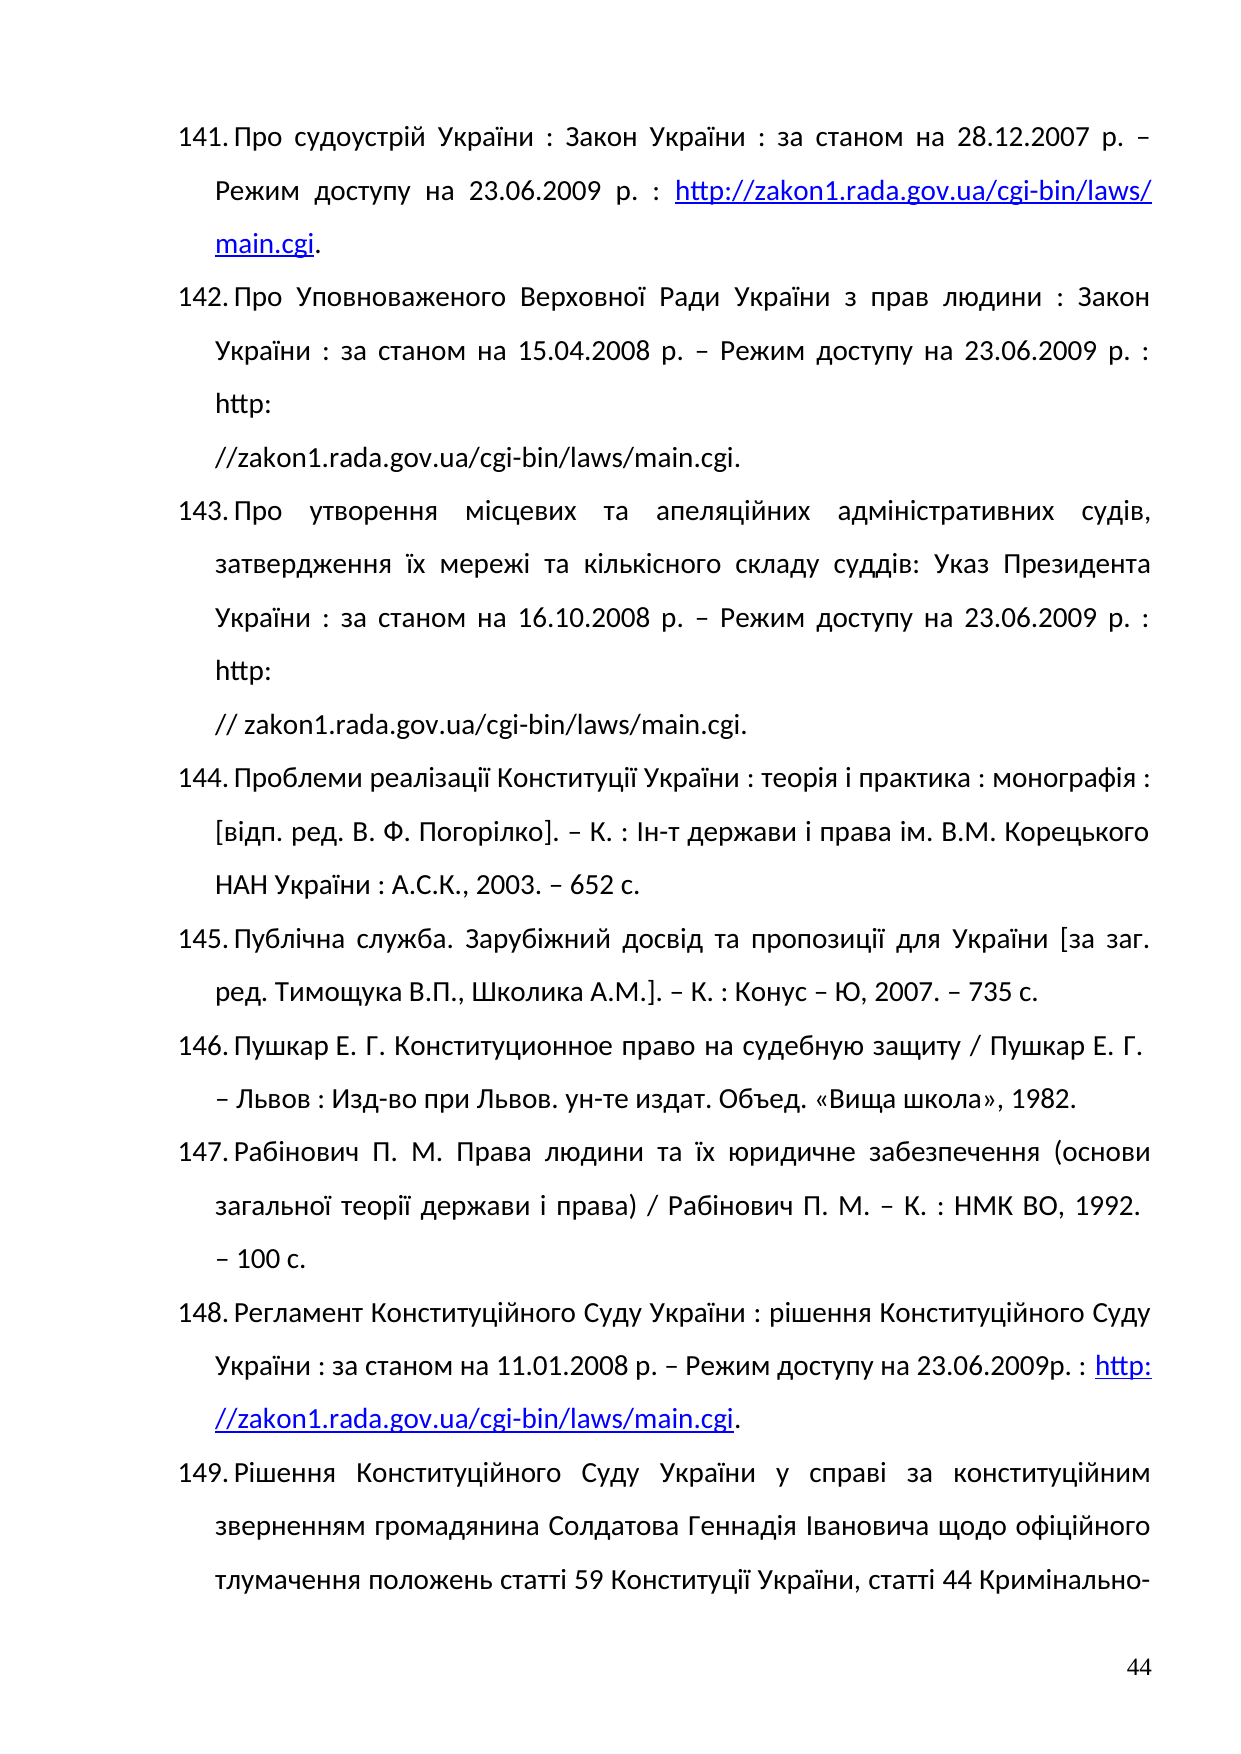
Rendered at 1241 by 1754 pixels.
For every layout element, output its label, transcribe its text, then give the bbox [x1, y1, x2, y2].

list Рабінович П. М. Права людини та їх юридичне забезпечення (основи загальної теорії держави і права) / Рабінович П. М. – К. : НМК ВО, 1992. – 100 с. [177, 1133, 1152, 1276]
list Публічна служба. Зарубіжний досвід та пропозиції для України [за заг. ред. Тимощука В.П., Школика А.М.]. – К. : Конус – Ю, 2007. – 735 с. [177, 920, 1152, 1009]
list Про Уповноваженого Верховної Ради України з прав людини : Закон України : за станом на 15.04.2008 р. – Режим доступу на 23.06.2009 р. : http: //zakon1.rada.gov.ua/cgi-bin/laws/main.cgi. [177, 278, 1152, 474]
list Проблеми реалізації Конституції України : теорія і практика : монографія : [відп. ред. В. Ф. Погорілко]. – К. : Ін-т держави і права ім. В.М. Корецького НАН України : А.С.К., 2003. – 652 с. [177, 759, 1152, 902]
list Регламент Конституційного Суду України : рішення Конституційного Суду України : за станом на 11.01.2008 р. – Режим доступу на 23.06.2009р. : http: //zakon1.rada.gov.ua/cgi-bin/laws/main.cgi. [177, 1294, 1152, 1436]
list Про судоустрій України : Закон України : за станом на 28.12.2007 р. – Режим доступу на 23.06.2009 р. : http://zakon1.rada.gov.ua/cgi-bin/laws/ main.cgi. [177, 118, 1152, 261]
list Про утворення місцевих та апеляційних адміністративних судів, затвердження їх мережі та кількісного складу суддів: Указ Президента України : за станом на 16.10.2008 р. – Режим доступу на 23.06.2009 р. : http: // zakon1.rada.gov.ua/cgi-bin/laws/main.cgi. [177, 492, 1152, 742]
list Пушкар Е. Г. Конституционное право на судебную защиту / Пушкар Е. Г. – Львов : Изд-во при Львов. ун-те издат. Объед. «Вища школа», 1982. [177, 1027, 1152, 1116]
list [177, 1454, 1152, 1597]
